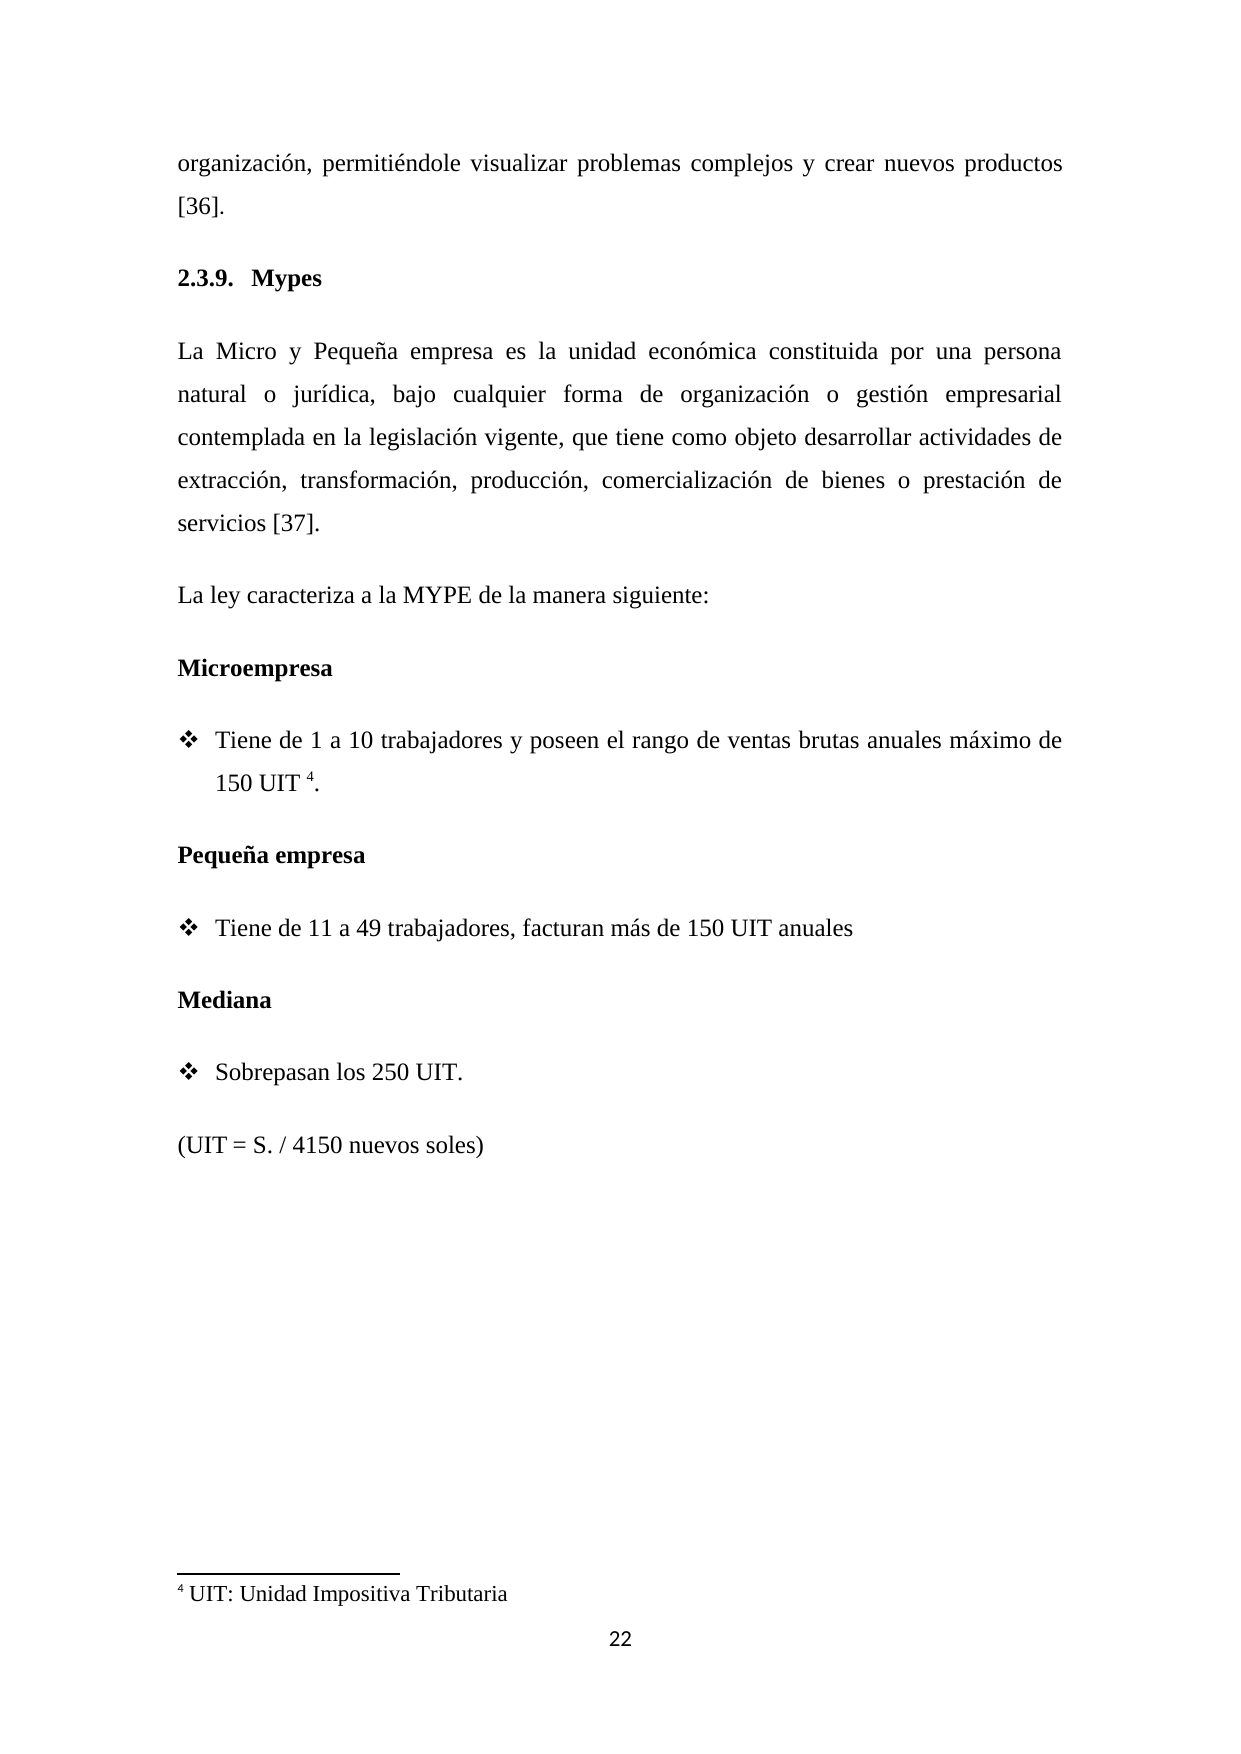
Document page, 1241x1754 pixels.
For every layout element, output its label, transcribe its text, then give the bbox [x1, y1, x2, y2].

list Tiene de 11 a 49 trabajadores, facturan más de 150 UIT anuales [177, 913, 1063, 942]
text La Micro y Pequeña empresa es la unidad económica constituida por una persona natural o jurídica, bajo cualquier forma de organización o gestión empresarial contemplada en la legislación vigente, que tiene como objeto desarrollar actividades de extracción, transformación, producción, comercialización de bienes o prestación de servicios . [177, 336, 1063, 537]
list Sobrepasan los 250 UIT. [177, 1057, 1063, 1086]
subtitle Mypes [177, 263, 1063, 292]
text La ley caracteriza a la MYPE de la manera siguiente: [177, 581, 1063, 609]
text Pequeña empresa [177, 841, 1063, 869]
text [177, 148, 1063, 220]
text Mediana [177, 985, 1063, 1014]
text Microempresa [177, 653, 1063, 682]
text (UIT = S. / 4150 nuevos soles) [177, 1130, 1063, 1158]
list Tiene de 1 a 10 trabajadores y poseen el rango de ventas brutas anuales máximo de 150 UIT . [177, 725, 1063, 797]
